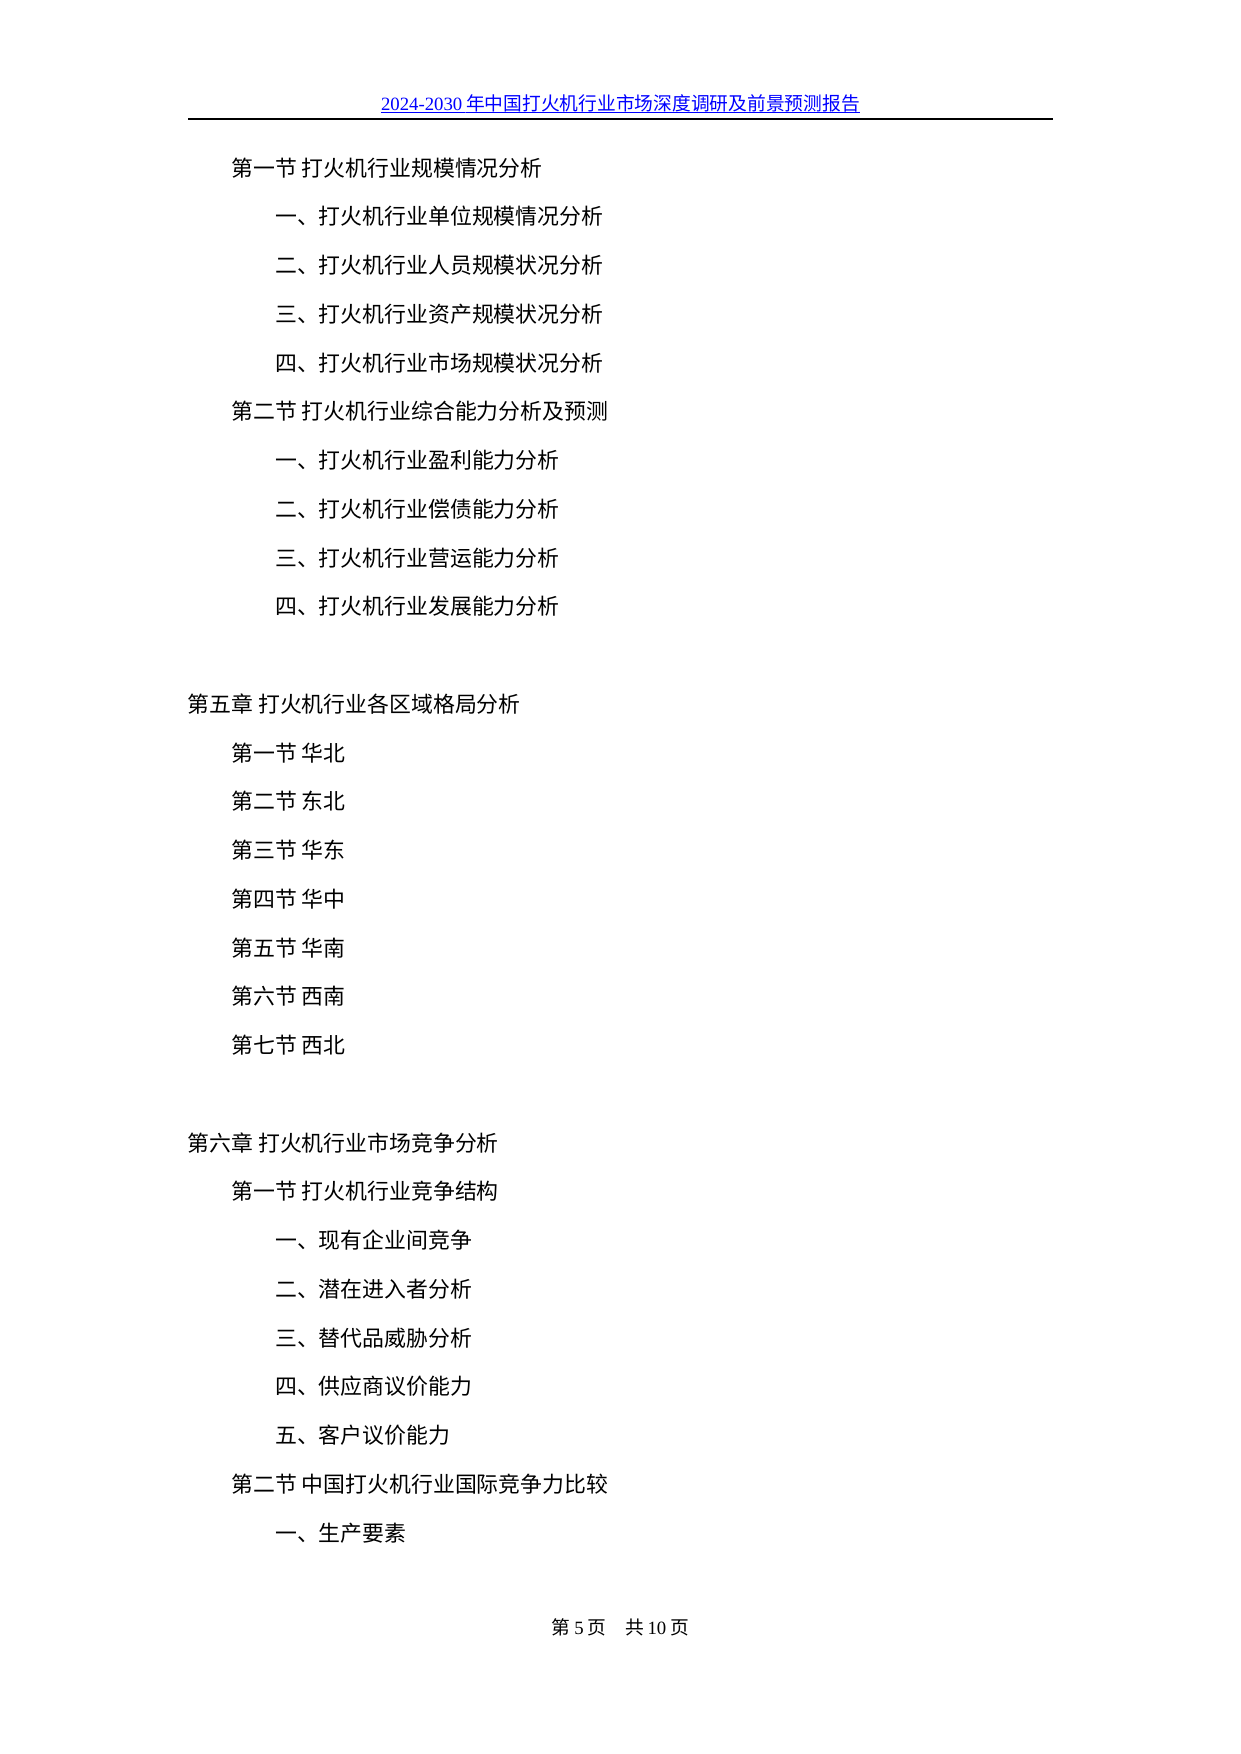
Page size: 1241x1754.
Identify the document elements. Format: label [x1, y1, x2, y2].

text [187, 150, 1053, 1548]
